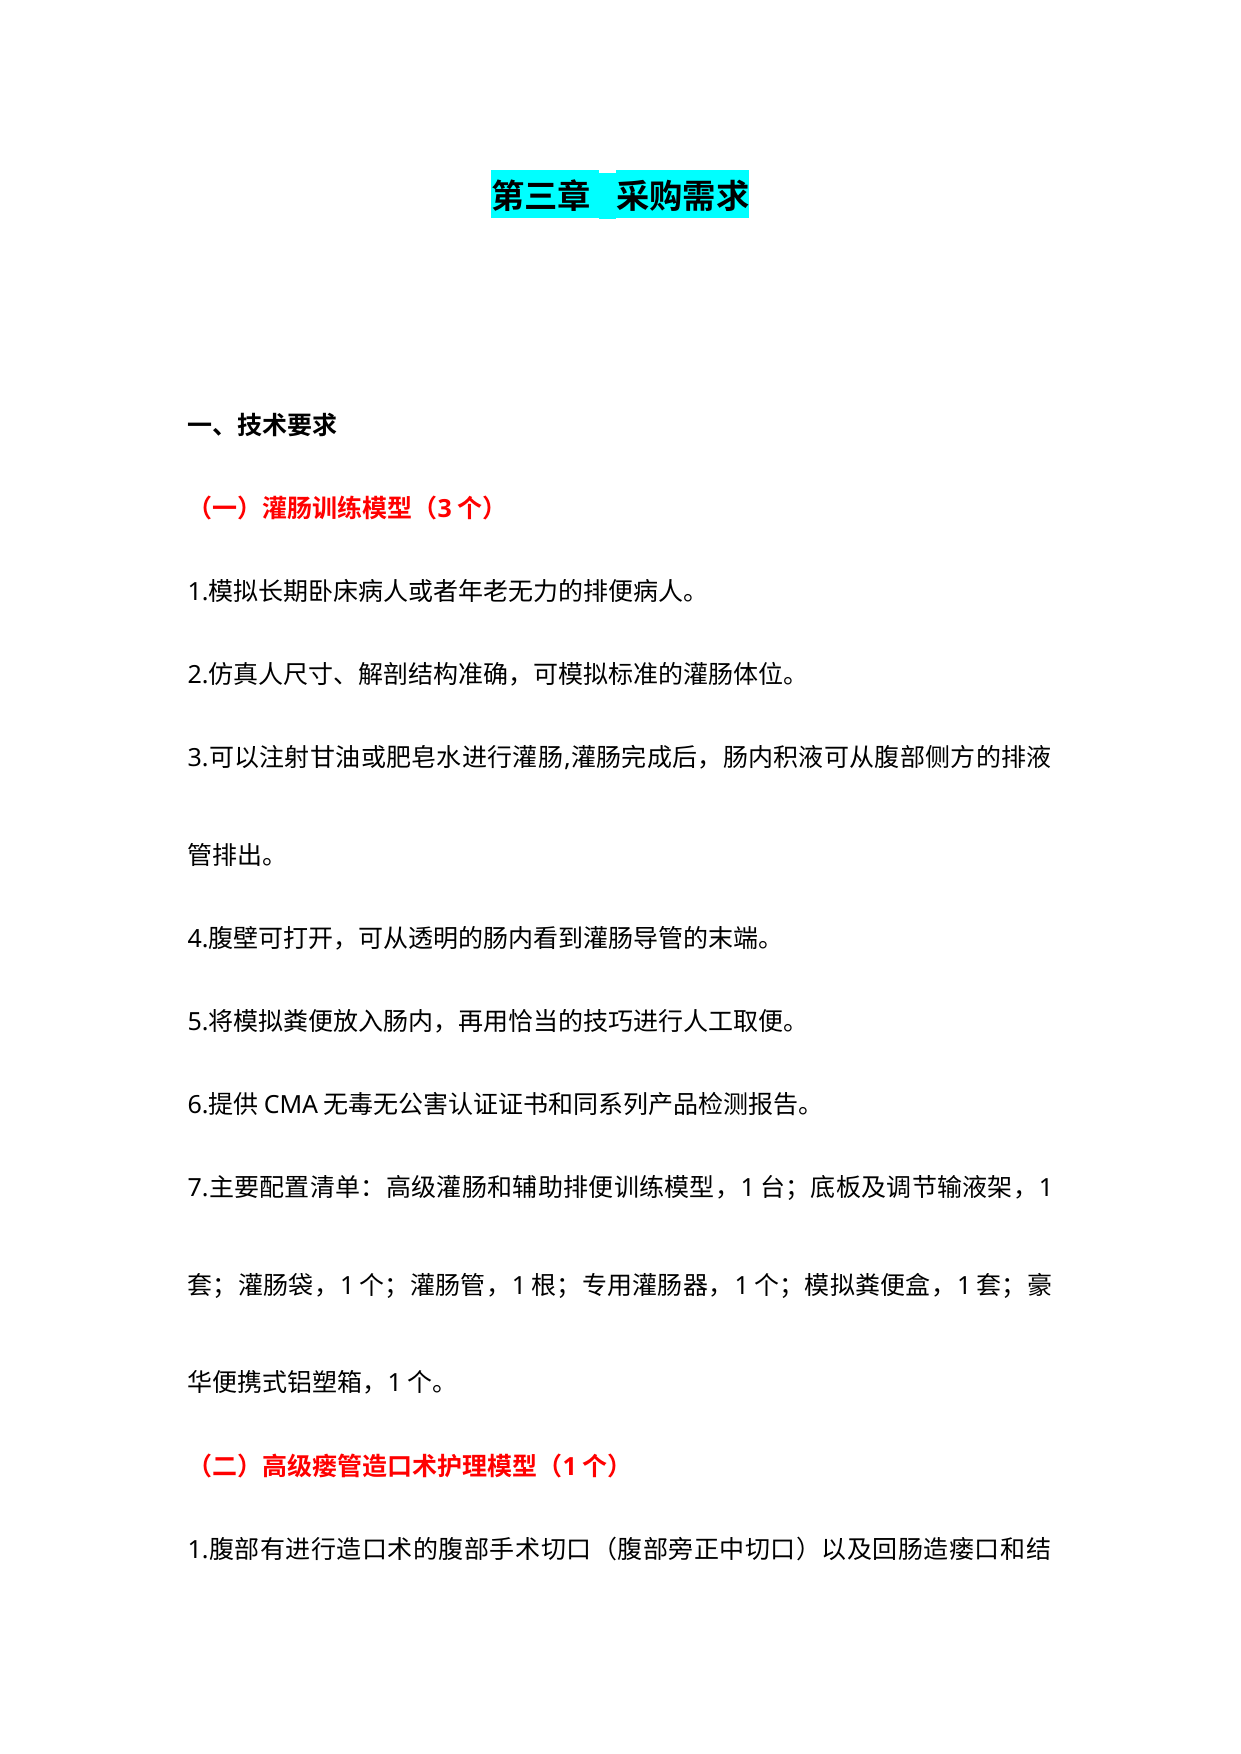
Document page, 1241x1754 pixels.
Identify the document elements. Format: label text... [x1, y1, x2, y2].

text 6.提供CMA无毒无公害认证证书和同系列产品检测报告。 [187, 1070, 1053, 1135]
text 5.将模拟粪便放入肠内，再用恰当的技巧进行人工取便。 [187, 987, 1053, 1052]
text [187, 1515, 1053, 1580]
text 3.可以注射甘油或肥皂水进行灌肠,灌肠完成后，肠内积液可从腹部侧方的排液管排出。 [187, 723, 1053, 886]
text （一）灌肠训练模型（3个） [187, 474, 1053, 539]
text （二）高级瘘管造口术护理模型（1个） [187, 1432, 1053, 1497]
list 采购需求 [187, 162, 1053, 227]
text 7.主要配置清单：高级灌肠和辅助排便训练模型，1台；底板及调节输液架，1套；灌肠袋，1个；灌肠管，1根；专用灌肠器，1个；模拟粪便盒，1套；豪华便携式铝塑箱，1个。 [187, 1153, 1053, 1413]
text 1.模拟长期卧床病人或者年老无力的排便病人。 [187, 557, 1053, 622]
list 技术要求 [187, 391, 1053, 456]
text 2.仿真人尺寸、解剖结构准确，可模拟标准的灌肠体位。 [187, 640, 1053, 705]
text 4.腹壁可打开，可从透明的肠内看到灌肠导管的末端。 [187, 904, 1053, 969]
